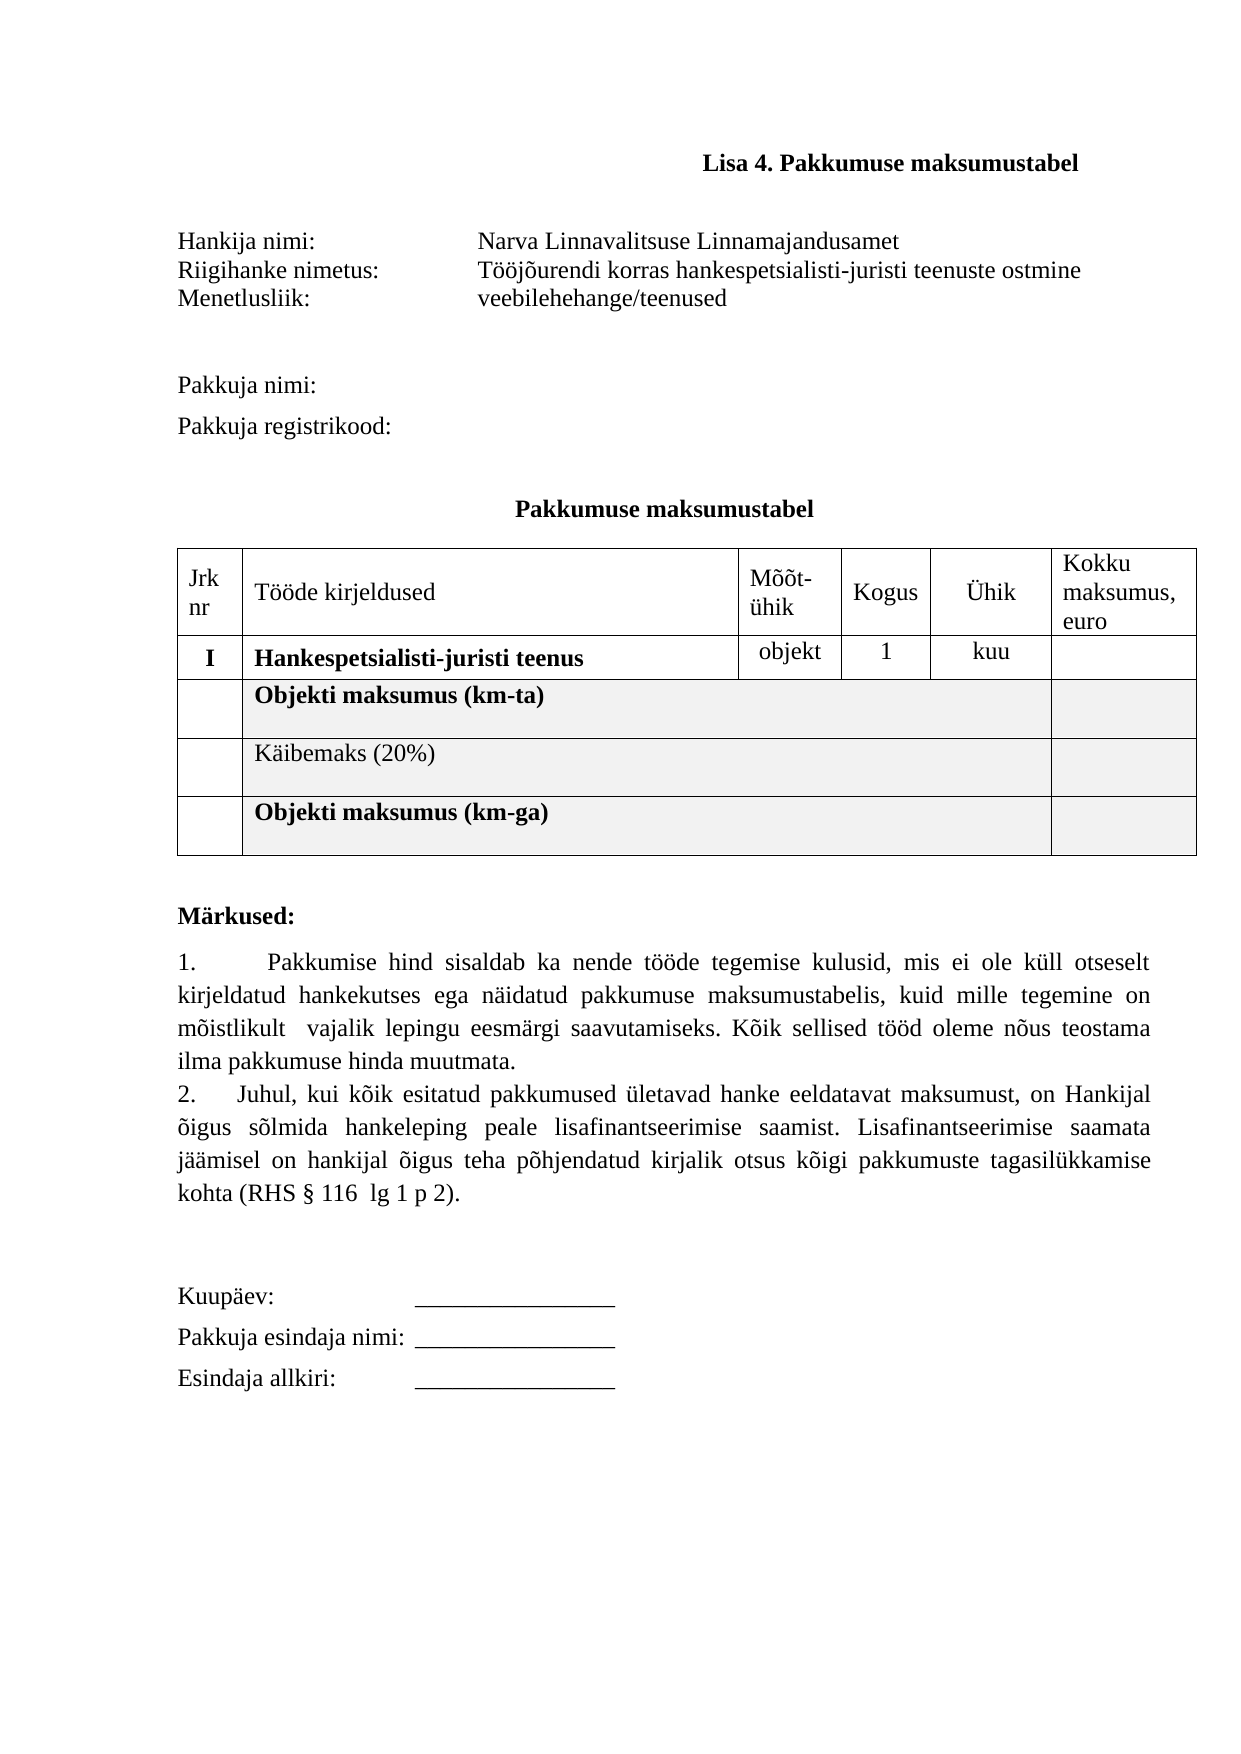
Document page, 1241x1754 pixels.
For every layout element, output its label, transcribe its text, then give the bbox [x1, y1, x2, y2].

text Pakkuja nimi: [177, 370, 1152, 398]
table_cell [178, 739, 242, 796]
table_cell Objekti maksumus (km-ta) [243, 680, 930, 737]
text Esindaja allkiri: ________________ [177, 1363, 1152, 1392]
text Hankija nimi: Narva Linnavalitsuse Linnamajandusamet [177, 226, 1152, 255]
text Märkused: [177, 901, 1152, 930]
text Lisa 4. Pakkumuse maksumustabel [627, 148, 1152, 176]
table_cell I [178, 636, 242, 679]
text Kuupäev: ________________ [177, 1281, 1152, 1309]
table_cell [1052, 680, 1196, 737]
table_cell [178, 797, 242, 854]
table_cell Käibemaks (20%) [243, 739, 930, 796]
table_header Ühik [931, 549, 1051, 635]
table_cell Objekti maksumus (km-ga) [243, 797, 1051, 854]
text 2. Juhul, kui kõik esitatud pakkumused ületavad hanke eeldatavat maksumust, on Hankijal õigus sõlmida hankeleping peale lisafinantseerimise saamist. Lisafinantseerimise saamata jäämisel on hankijal õigus teha põhjendatud kirjalik otsus kõigi pakkumuste tagasilükkamise kohta (RHS § 116 lg 1 p 2). [177, 1079, 1152, 1207]
table_cell objekt [739, 636, 841, 679]
table_header Jrk nr [178, 549, 242, 635]
text Pakkumuse maksumustabel [177, 494, 1152, 522]
text Pakkuja esindaja nimi: ________________ [177, 1322, 1152, 1351]
table_cell 1 [842, 636, 930, 679]
table_header Kogus [842, 549, 930, 635]
table_cell kuu [931, 636, 1051, 679]
table_cell [930, 739, 1051, 796]
table_cell [930, 680, 1051, 737]
text Menetlusliik: veebilehehange/teenused [177, 283, 1152, 312]
table_cell [1052, 797, 1196, 854]
table_cell [1052, 636, 1196, 679]
table_cell [1052, 739, 1196, 796]
text Riigihanke nimetus: Tööjõurendi korras hankespetsialisti-juristi teenuste ostmine [177, 255, 1152, 283]
table_header Kokku maksumus, euro [1052, 549, 1196, 635]
text 1. Pakkumise hind sisaldab ka nende tööde tegemise kulusid, mis ei ole küll otseselt kirjeldatud hankekutses ega näidatud pakkumuse maksumustabelis, kuid mille tegemine on mõistlikult vajalik lepingu eesmärgi saavutamiseks. Kõik sellised tööd oleme nõus teostama ilma pakkumuse hinda muutmata. [177, 947, 1152, 1074]
table_header Tööde kirjeldused [243, 549, 738, 635]
table_cell Hankespetsialisti-juristi teenus [243, 636, 738, 679]
text Pakkuja registrikood: [177, 411, 1152, 440]
table_header Mõõt-ühik [739, 549, 841, 635]
table_cell [178, 680, 242, 737]
